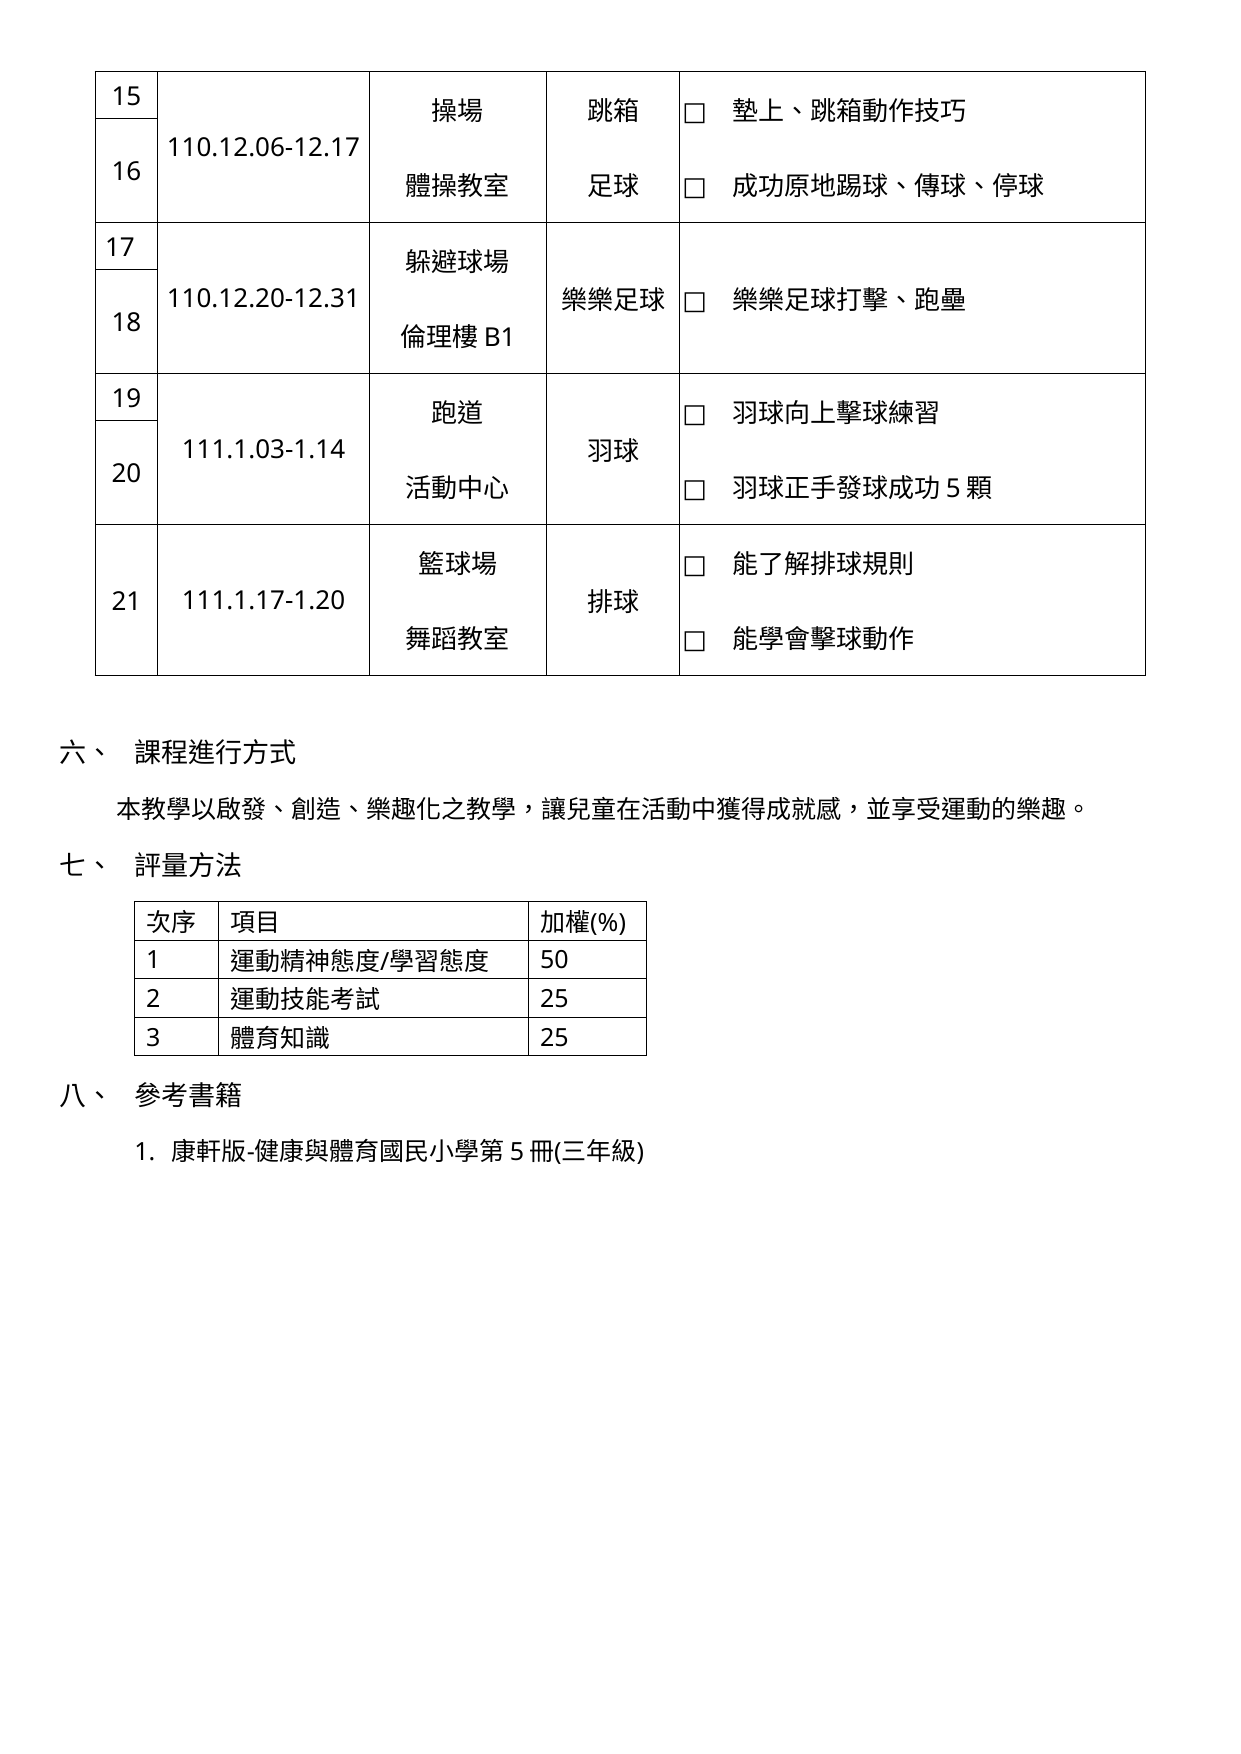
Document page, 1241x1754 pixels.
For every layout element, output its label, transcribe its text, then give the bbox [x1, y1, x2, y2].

table_cell 15 [96, 72, 157, 118]
table_cell 樂樂足球打擊、跑壘 [680, 223, 1145, 373]
table_cell 運動精神態度/學習態度 [219, 941, 528, 978]
table_cell 17 [96, 223, 157, 269]
table_cell 跳箱 足球 [547, 72, 679, 222]
table_cell 籃球場 舞蹈教室 [370, 525, 546, 675]
table_cell 111.1.03-1.14 [158, 374, 369, 524]
table_cell 20 [96, 421, 157, 524]
table_header 加權(%) [529, 902, 646, 939]
table_cell 3 [135, 1018, 218, 1055]
table_header 項目 [219, 902, 528, 939]
table_cell 操場 體操教室 [370, 72, 546, 222]
list 課程進行方式 [59, 713, 1181, 788]
list 康軒版-健康與體育國民小學第5冊(三年級) [134, 1131, 1181, 1169]
table_cell 排球 [547, 525, 679, 675]
table_cell 25 [529, 1018, 646, 1055]
table_cell 墊上、跳箱動作技巧 成功原地踢球、傳球、停球 [680, 72, 1145, 222]
table_cell 跑道 活動中心 [370, 374, 546, 524]
table_cell 體育知識 [219, 1018, 528, 1055]
text 本教學以啟發、創造、樂趣化之教學，讓兒童在活動中獲得成就感，並享受運動的樂趣。 [116, 788, 1175, 826]
table_cell 25 [529, 979, 646, 1017]
table_cell 110.12.06-12.17 [158, 72, 369, 222]
table_cell 1 [135, 941, 218, 978]
table_cell 2 [135, 979, 218, 1017]
table_cell 樂樂足球 [547, 223, 679, 373]
table_cell 羽球 [547, 374, 679, 524]
table_cell 111.1.17-1.20 [158, 525, 369, 675]
table_cell 18 [96, 270, 157, 373]
table_cell 19 [96, 374, 157, 420]
list 評量方法 [59, 826, 1181, 901]
table_cell 21 [96, 525, 157, 675]
table_cell 羽球向上擊球練習 羽球正手發球成功5顆 [680, 374, 1145, 524]
table_cell 運動技能考試 [219, 979, 528, 1017]
table_cell 能了解排球規則 能學會擊球動作 [680, 525, 1145, 675]
list 參考書籍 [59, 1056, 1181, 1131]
table_header 次序 [135, 902, 218, 939]
table_cell 110.12.20-12.31 [158, 223, 369, 373]
table_cell 躲避球場 倫理樓B1 [370, 223, 546, 373]
table_cell 16 [96, 119, 157, 222]
table_cell 50 [529, 941, 646, 978]
